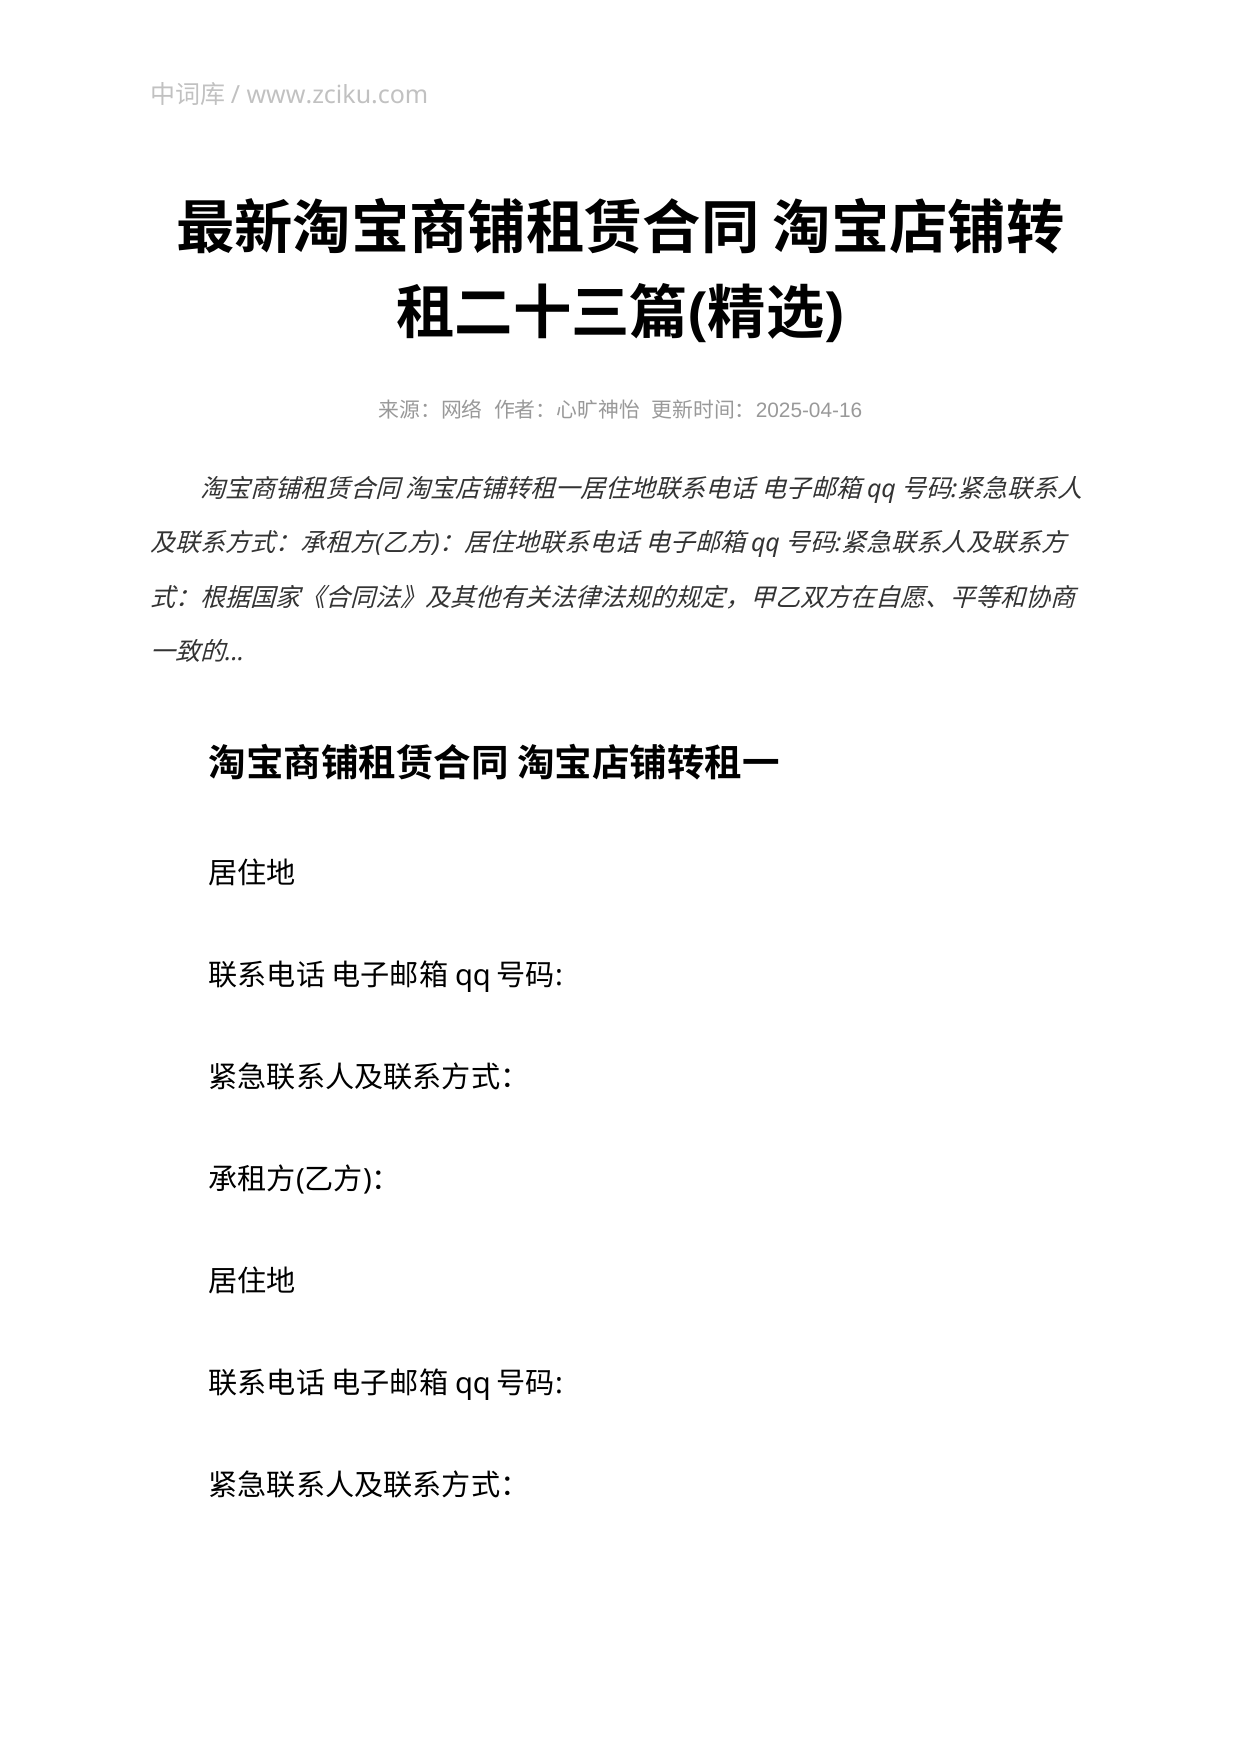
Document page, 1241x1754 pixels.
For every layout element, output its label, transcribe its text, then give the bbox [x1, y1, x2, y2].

text 居住地 [150, 1257, 1090, 1300]
subtitle 最新淘宝商铺租赁合同 淘宝店铺转租二十三篇(精选) [150, 181, 1090, 351]
text 来源：网络 作者：心旷神怡 更新时间：2025-04-16 [150, 397, 1090, 421]
text 淘宝商铺租赁合同 淘宝店铺转租一 [150, 733, 1090, 787]
text 承租方(乙方)： [150, 1156, 1090, 1198]
text 紧急联系人及联系方式： [150, 1461, 1090, 1503]
text 紧急联系人及联系方式： [150, 1054, 1090, 1096]
text 联系电话 电子邮箱 qq号码: [150, 1359, 1090, 1402]
text 淘宝商铺租赁合同 淘宝店铺转租一居住地联系电话 电子邮箱 qq号码:紧急联系人及联系方式：承租方(乙方)：居住地联系电话 电子邮箱 qq号码:紧急联系人及联系方式：根据国家《合同法》及其他有关法律法规的规定，甲乙双方在自愿、平等和协商一致的... [150, 468, 1090, 668]
text 联系电话 电子邮箱 qq号码: [150, 952, 1090, 994]
text 居住地 [150, 850, 1090, 892]
